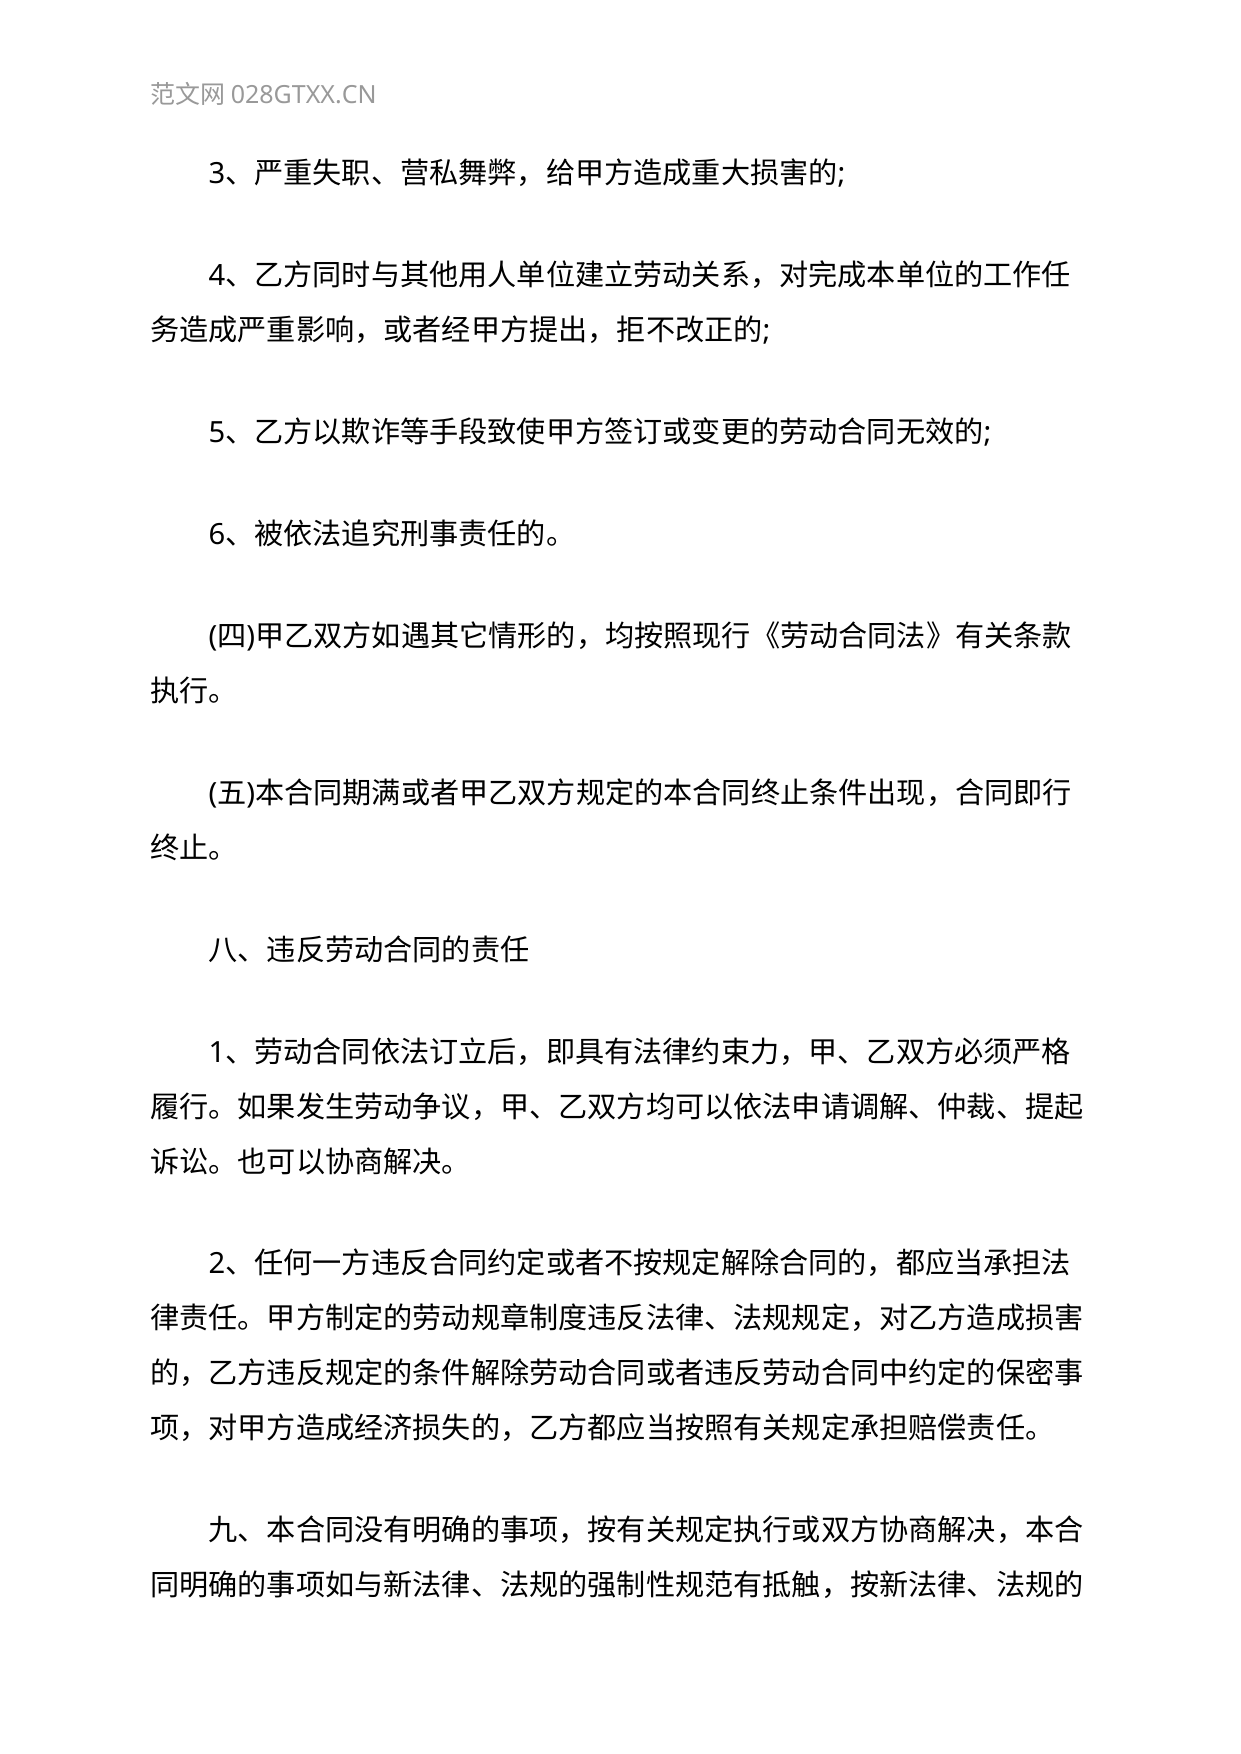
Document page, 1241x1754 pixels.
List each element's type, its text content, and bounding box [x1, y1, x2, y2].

text (五)本合同期满或者甲乙双方规定的本合同终止条件出现，合同即行终止。 [150, 770, 1090, 867]
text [150, 1506, 1090, 1604]
text 3、严重失职、营私舞弊，给甲方造成重大损害的; [150, 150, 1090, 192]
text 1、劳动合同依法订立后，即具有法律约束力，甲、乙双方必须严格履行。如果发生劳动争议，甲、乙双方均可以依法申请调解、仲裁、提起诉讼。也可以协商解决。 [150, 1028, 1090, 1180]
text 5、乙方以欺诈等手段致使甲方签订或变更的劳动合同无效的; [150, 409, 1090, 451]
text (四)甲乙双方如遇其它情形的，均按照现行《劳动合同法》有关条款执行。 [150, 613, 1090, 710]
text 八、违反劳动合同的责任 [150, 926, 1090, 969]
text 2、任何一方违反合同约定或者不按规定解除合同的，都应当承担法律责任。甲方制定的劳动规章制度违反法律、法规规定，对乙方造成损害的，乙方违反规定的条件解除劳动合同或者违反劳动合同中约定的保密事项，对甲方造成经济损失的，乙方都应当按照有关规定承担赔偿责任。 [150, 1240, 1090, 1447]
text 6、被依法追究刑事责任的。 [150, 511, 1090, 553]
text 4、乙方同时与其他用人单位建立劳动关系，对完成本单位的工作任务造成严重影响，或者经甲方提出，拒不改正的; [150, 252, 1090, 349]
